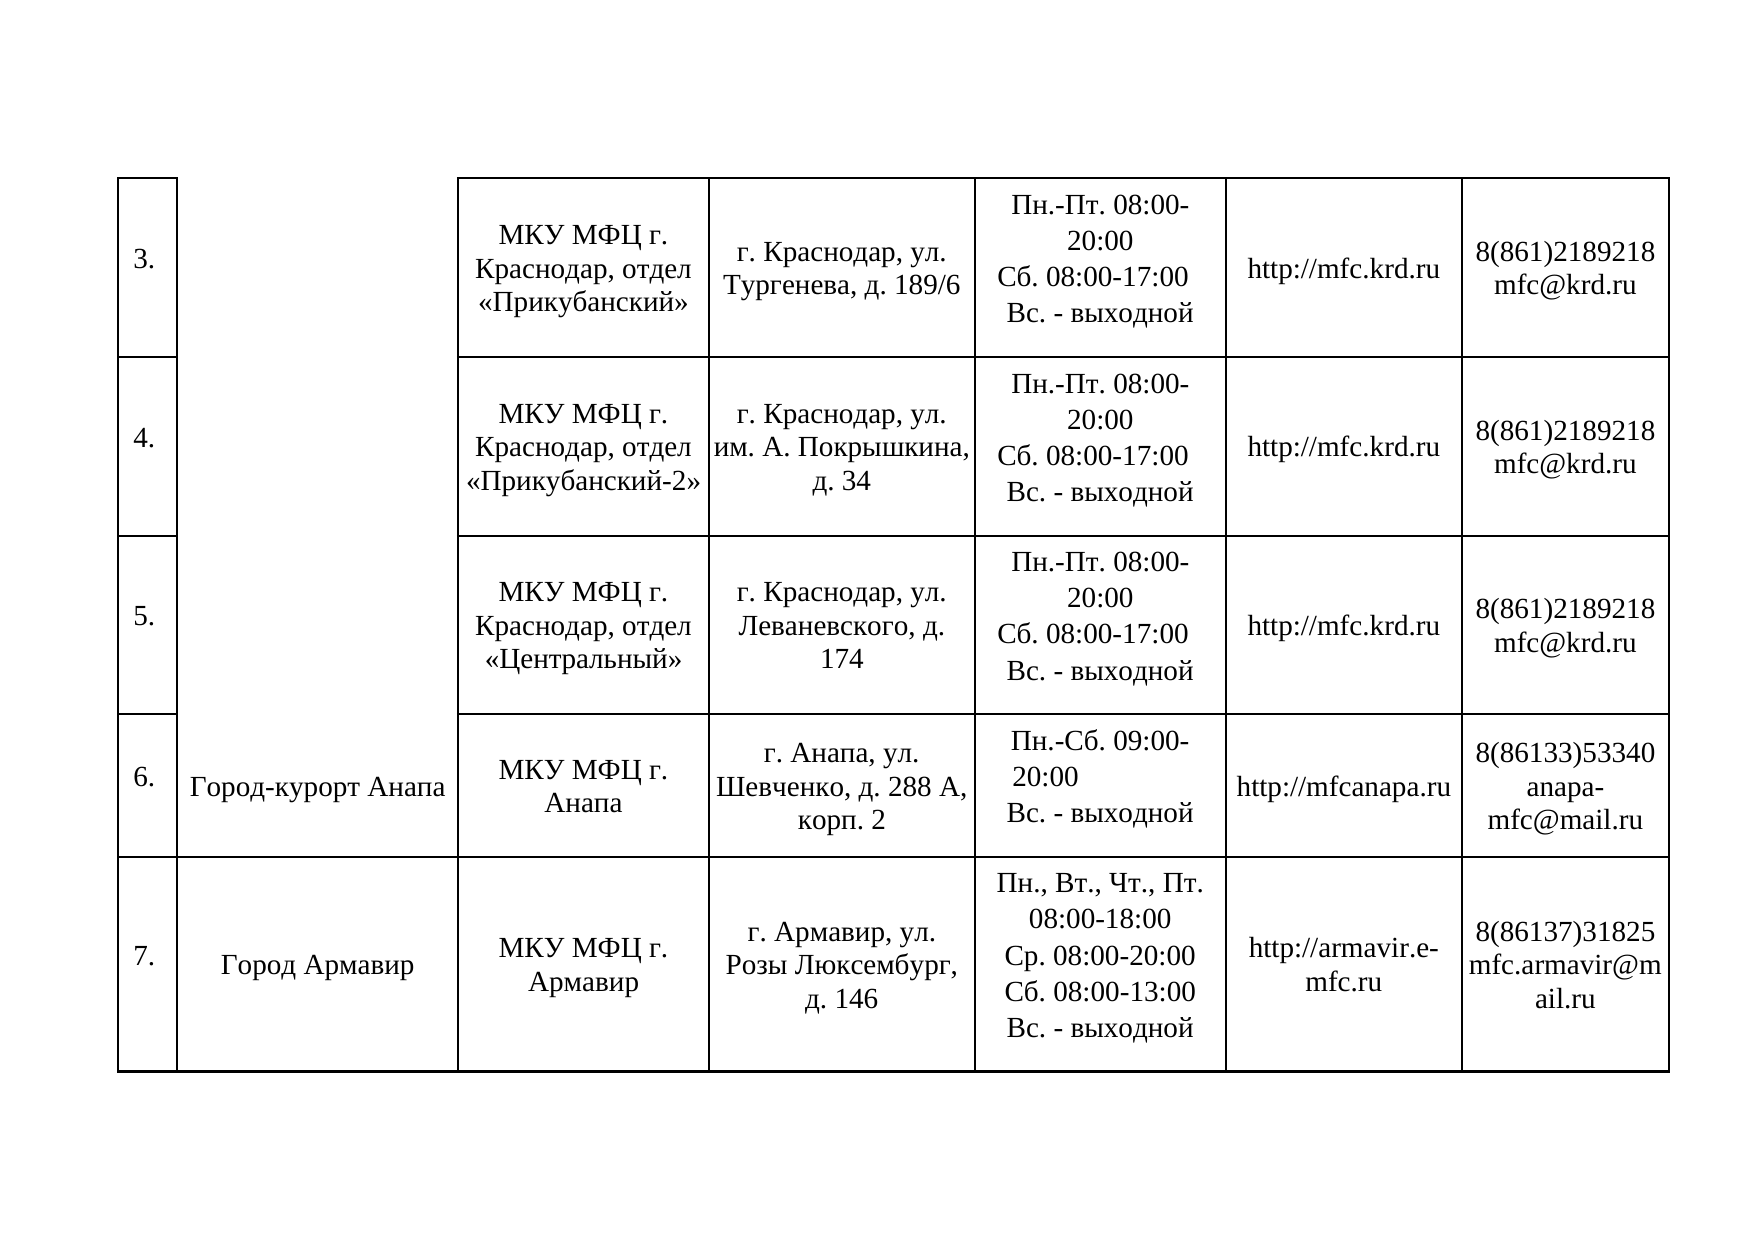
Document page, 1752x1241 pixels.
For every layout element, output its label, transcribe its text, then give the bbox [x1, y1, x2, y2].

table_cell МКУ МФЦ г. Краснодар, отдел «Центральный» [459, 537, 708, 713]
table_cell Пн.-Сб. 09:00-20:00 Вс. - выходной [976, 715, 1225, 856]
table_cell http://mfc.krd.ru [1227, 358, 1461, 534]
table_cell МКУ МФЦ г. Анапа [459, 715, 708, 856]
table_cell http://mfc.krd.ru [1227, 179, 1461, 356]
table_cell [119, 537, 176, 713]
table_cell МКУ МФЦ г. Краснодар, отдел «Прикубанский» [459, 179, 708, 356]
table_cell http://mfc.krd.ru [1227, 537, 1461, 713]
table_cell Город-курорт Анапа [178, 713, 457, 856]
table_cell Пн.-Пт. 08:00-20:00 Сб. 08:00-17:00 Вс. - выходной [976, 358, 1225, 534]
table_cell МКУ МФЦ г. Армавир [459, 858, 708, 1070]
table_cell http://armavir.e-mfc.ru [1227, 858, 1461, 1070]
table_cell г. Краснодар, ул. им. А. Покрышкина, д. 34 [710, 358, 974, 534]
table_cell 8(861)2189218 mfc@krd.ru [1463, 537, 1668, 713]
table_cell г. Анапа, ул. Шевченко, д. 288 А, корп. 2 [710, 715, 974, 856]
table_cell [976, 179, 1225, 356]
table_cell [119, 358, 176, 534]
table_cell [119, 858, 176, 1070]
table_cell Пн., Вт., Чт., Пт. 08:00-18:00 Ср. 08:00-20:00 Сб. 08:00-13:00 Вс. - выходной [976, 858, 1225, 1070]
table_cell [119, 715, 176, 856]
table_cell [1463, 179, 1668, 356]
table_cell МКУ МФЦ г. Краснодар, отдел «Прикубанский-2» [459, 358, 708, 534]
table_cell 8(861)2189218 mfc@krd.ru [1463, 358, 1668, 534]
table_cell [119, 179, 176, 356]
table_cell Пн.-Пт. 08:00-20:00 Сб. 08:00-17:00 Вс. - выходной [976, 537, 1225, 713]
table_cell Город Армавир [178, 858, 457, 1070]
table_cell 8(86137)31825 mfc.armavir@mail.ru [1463, 858, 1668, 1070]
table_cell http://mfcanapa.ru [1227, 715, 1461, 856]
table_cell 8(86133)53340 anapa-mfc@mail.ru [1463, 715, 1668, 856]
table_cell г. Армавир, ул. Розы Люксембург, д. 146 [710, 858, 974, 1070]
table_cell г. Краснодар, ул. Леваневского, д. 174 [710, 537, 974, 713]
table_cell г. Краснодар, ул. Тургенева, д. 189/6 [710, 179, 974, 356]
